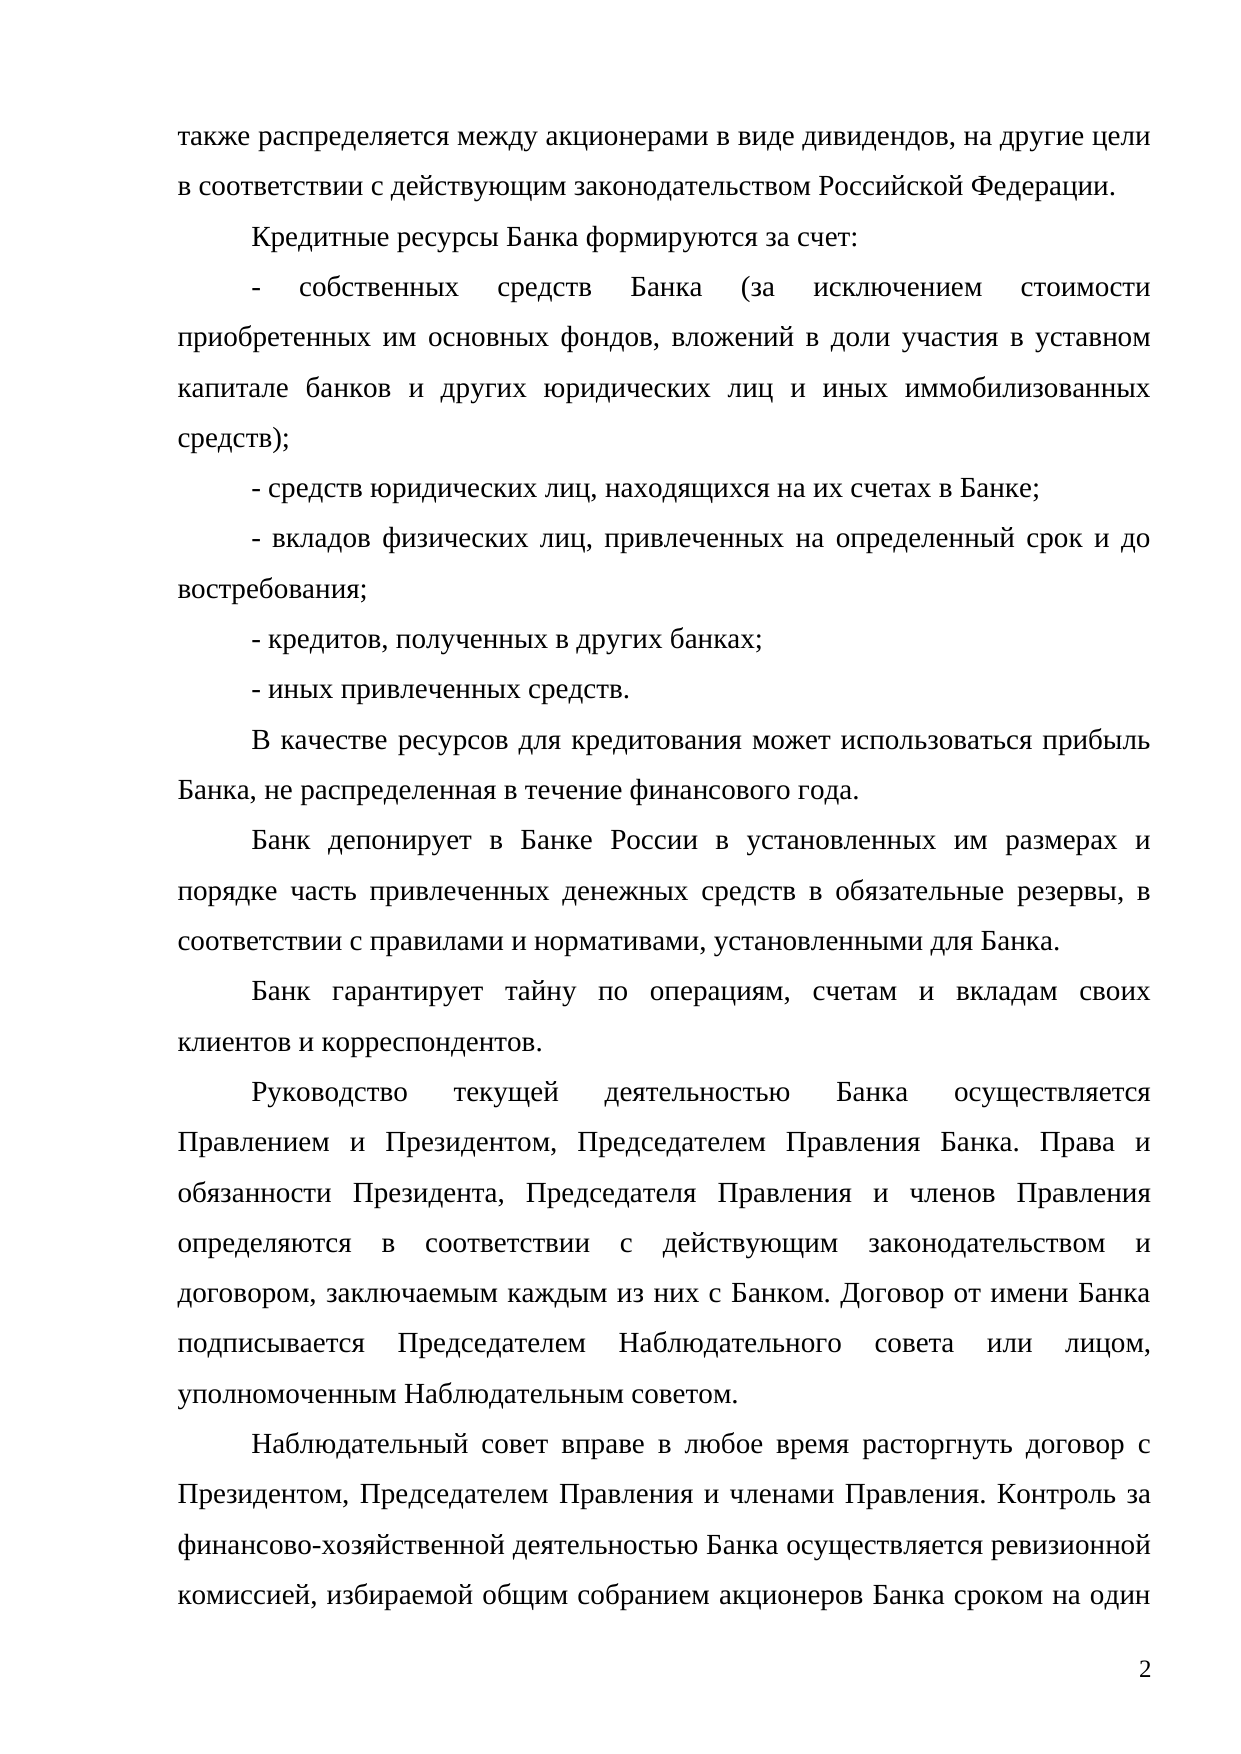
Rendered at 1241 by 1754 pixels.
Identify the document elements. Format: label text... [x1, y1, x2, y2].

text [177, 1426, 1152, 1611]
text - собственных средств Банка (за исключением стоимости приобретенных им основных фондов, вложений в доли участия в уставном капитале банков и других юридических лиц и иных иммобилизованных средств); [177, 269, 1152, 453]
text - иных привлеченных средств. [177, 672, 1152, 705]
text - кредитов, полученных в других банках; [177, 621, 1152, 655]
text Руководство текущей деятельностью Банка осуществляется Правлением и Президентом, Председателем Правления Банка. Права и обязанности Президента, Председателя Правления и членов Правления определяются в соответствии с действующим законодательством и договором, заключаемым каждым из них с Банком. Договор от имени Банка подписывается Председателем Наблюдательного совета или лицом, уполномоченным Наблюдательным советом. [177, 1074, 1152, 1409]
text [177, 118, 1152, 202]
text В качестве ресурсов для кредитования может использоваться прибыль Банка, не распределенная в течение финансового года. [177, 722, 1152, 806]
text Кредитные ресурсы Банка формируются за счет: [177, 219, 1152, 252]
text - средств юридических лиц, находящихся на их счетах в Банке; [177, 470, 1152, 504]
text Банк гарантирует тайну по операциям, счетам и вкладам своих клиентов и корреспондентов. [177, 973, 1152, 1057]
text Банк депонирует в Банке России в установленных им размерах и порядке часть привлеченных денежных средств в обязательные резервы, в соответствии с правилами и нормативами, установленными для Банка. [177, 822, 1152, 957]
text - вкладов физических лиц, привлеченных на определенный срок и до востребования; [177, 521, 1152, 604]
